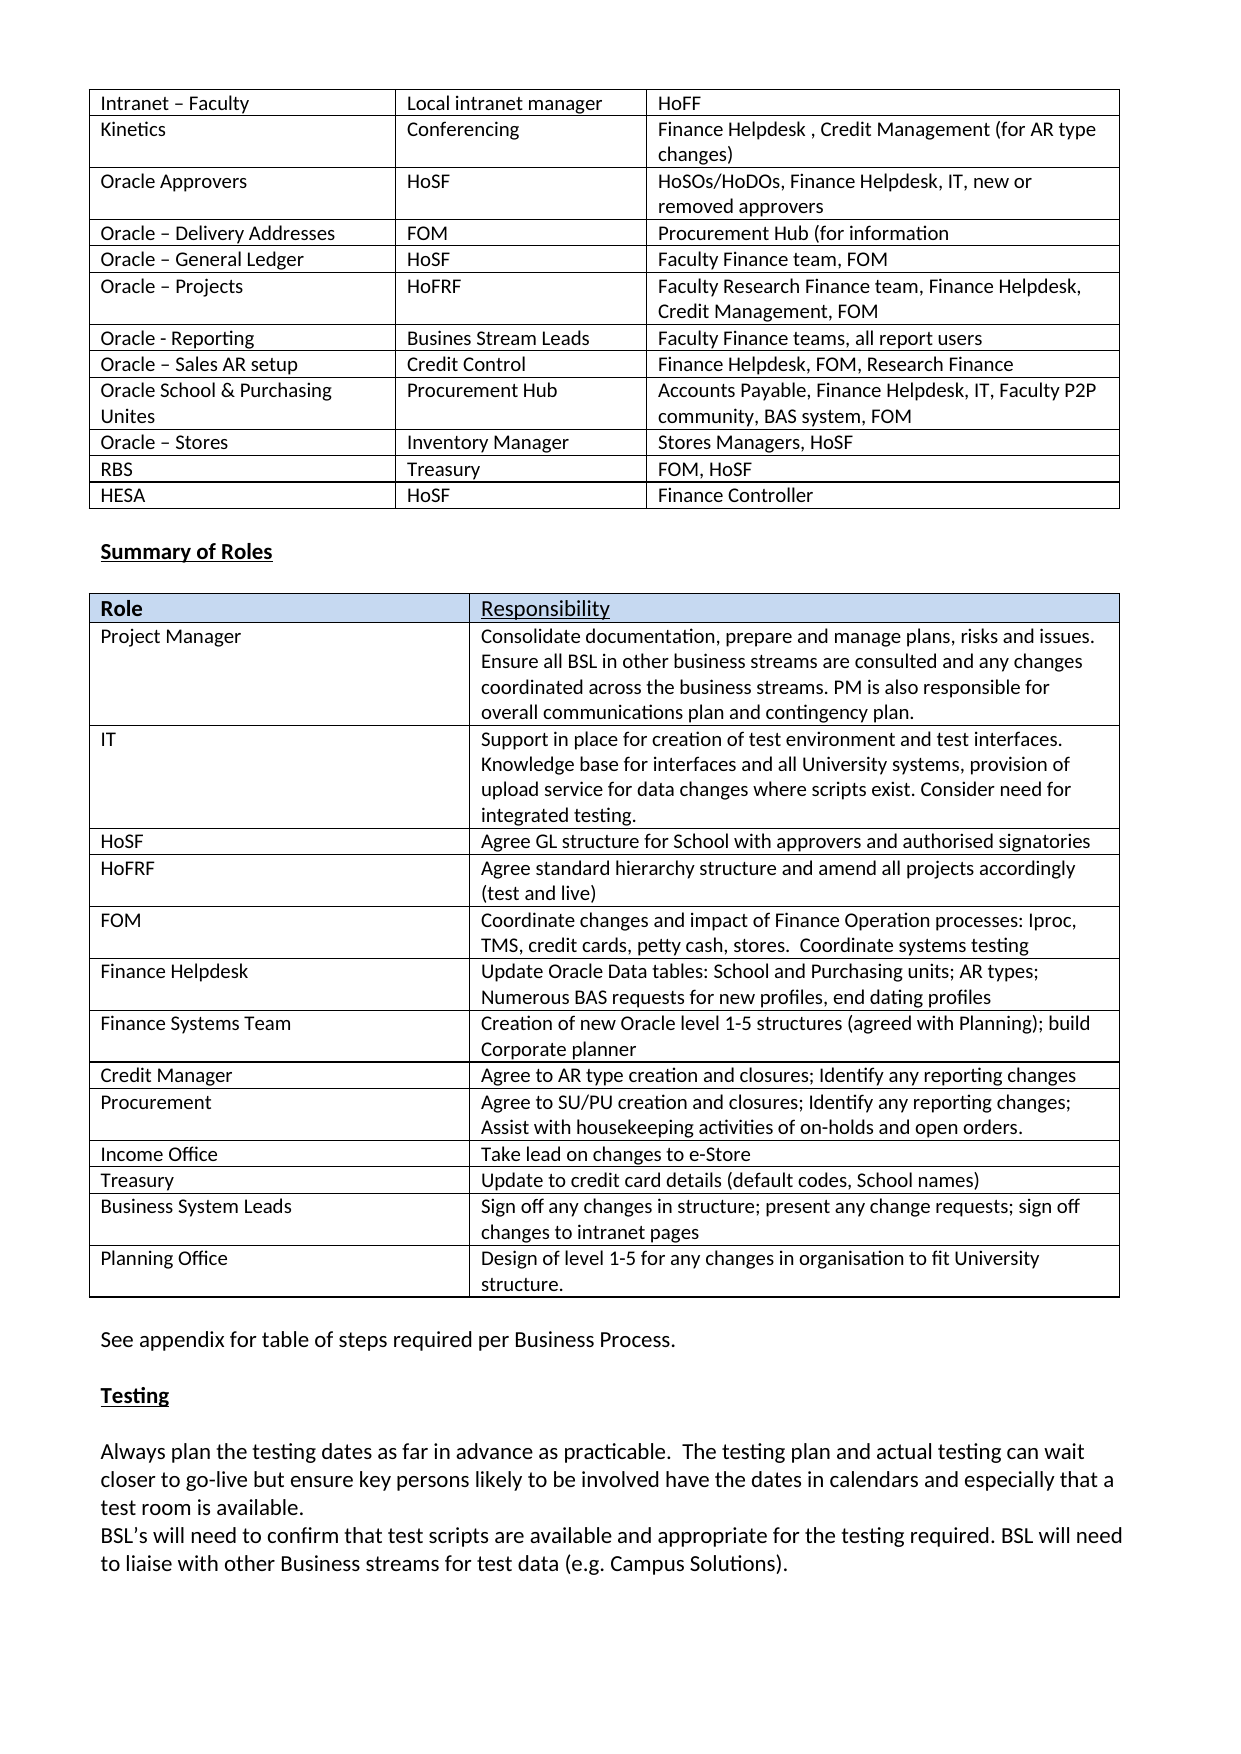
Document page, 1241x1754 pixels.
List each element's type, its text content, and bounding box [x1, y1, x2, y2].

table_cell Update to credit card details (default codes, School names) [470, 1167, 1119, 1193]
table_cell Oracle Approvers [90, 168, 395, 219]
table_cell Update Oracle Data tables: School and Purchasing units; AR types; Numerous BAS requests for new profiles, end dating profiles [470, 959, 1119, 1009]
table_cell HoSOs/HoDOs, Finance Helpdesk, IT, new or removed approvers [647, 168, 1119, 219]
table_cell HESA [90, 483, 395, 508]
text BSL’s will need to confirm that test scripts are available and appropriate for the testing required. BSL will need to liaise with other Business streams for test data (e.g. Campus Solutions). [100, 1522, 1140, 1578]
table_cell Faculty Research Finance team, Finance Helpdesk, Credit Management, FOM [647, 273, 1119, 324]
table_cell HoFRF [396, 273, 646, 324]
table_cell FOM [396, 220, 646, 245]
table_cell Local intranet manager [396, 90, 646, 115]
table_cell Creation of new Oracle level 1-5 structures (agreed with Planning); build Corporate planner [470, 1011, 1119, 1061]
table_cell Procurement [90, 1089, 469, 1140]
table_cell Take lead on changes to e-Store [470, 1141, 1119, 1166]
table_cell FOM, HoSF [647, 456, 1119, 481]
table_cell Finance Controller [647, 483, 1119, 508]
table_cell Intranet – Faculty [90, 90, 395, 115]
table_cell Faculty Finance teams, all report users [647, 325, 1119, 350]
text Summary of Roles [100, 537, 1140, 565]
table_cell Support in place for creation of test environment and test interfaces. Knowledge base for interfaces and all University systems, provision of upload service for data changes where scripts exist. Consider need for integrated testing. [470, 726, 1119, 827]
table_cell Business System Leads [90, 1194, 469, 1244]
table_cell Oracle - Reporting [90, 325, 395, 350]
table_cell Conferencing [396, 116, 646, 167]
text Always plan the testing dates as far in advance as practicable. The testing plan and actual testing can wait closer to go-live but ensure key persons likely to be involved have the dates in calendars and especially that a test room is available. [100, 1437, 1140, 1522]
table_cell Oracle – Sales AR setup [90, 351, 395, 377]
table_cell Faculty Finance team, FOM [647, 246, 1119, 272]
table_header Role [90, 594, 469, 622]
table_cell Oracle – Projects [90, 273, 395, 324]
table_cell Agree to AR type creation and closures; Identify any reporting changes [470, 1063, 1119, 1088]
table_cell HoFRF [90, 855, 469, 906]
table_cell HoFF [647, 90, 1119, 115]
text See appendix for table of steps required per Business Process. [100, 1325, 1140, 1353]
table_cell HoSF [396, 483, 646, 508]
table_cell HoSF [90, 829, 469, 854]
table_cell Agree to SU/PU creation and closures; Identify any reporting changes; Assist with housekeeping activities of on-holds and open orders. [470, 1089, 1119, 1140]
table_cell Treasury [90, 1167, 469, 1193]
table_cell Coordinate changes and impact of Finance Operation processes: Iproc, TMS, credit cards, petty cash, stores. Coordinate systems testing [470, 907, 1119, 958]
table_cell Credit Control [396, 351, 646, 377]
table_header Responsibility [470, 594, 1119, 622]
table_cell Design of level 1-5 for any changes in organisation to fit University structure. [470, 1246, 1119, 1296]
table_cell Oracle – Delivery Addresses [90, 220, 395, 245]
table_cell Credit Manager [90, 1063, 469, 1088]
table_cell Finance Helpdesk, FOM, Research Finance [647, 351, 1119, 377]
table_cell RBS [90, 456, 395, 481]
table_cell Sign off any changes in structure; present any change requests; sign off changes to intranet pages [470, 1194, 1119, 1244]
table_cell Oracle – Stores [90, 430, 395, 455]
table_cell Agree standard hierarchy structure and amend all projects accordingly (test and live) [470, 855, 1119, 906]
table_cell Finance Helpdesk , Credit Management (for AR type changes) [647, 116, 1119, 167]
table_cell Accounts Payable, Finance Helpdesk, IT, Faculty P2P community, BAS system, FOM [647, 378, 1119, 428]
table_cell Agree GL structure for School with approvers and authorised signatories [470, 829, 1119, 854]
table_cell Oracle School & Purchasing Unites [90, 378, 395, 428]
table_cell Procurement Hub (for information [647, 220, 1119, 245]
table_cell Planning Office [90, 1246, 469, 1296]
table_cell Stores Managers, HoSF [647, 430, 1119, 455]
table_cell IT [90, 726, 469, 827]
table_cell Consolidate documentation, prepare and manage plans, risks and issues. Ensure all BSL in other business streams are consulted and any changes coordinated across the business streams. PM is also responsible for overall communications plan and contingency plan. [470, 623, 1119, 725]
table_cell Inventory Manager [396, 430, 646, 455]
table_cell Kinetics [90, 116, 395, 167]
table_cell FOM [90, 907, 469, 958]
table_cell Procurement Hub [396, 378, 646, 428]
table_cell Busines Stream Leads [396, 325, 646, 350]
table_cell Treasury [396, 456, 646, 481]
table_cell Oracle – General Ledger [90, 246, 395, 272]
table_cell Income Office [90, 1141, 469, 1166]
table_cell Finance Systems Team [90, 1011, 469, 1061]
table_cell Finance Helpdesk [90, 959, 469, 1009]
table_cell HoSF [396, 168, 646, 219]
table_cell HoSF [396, 246, 646, 272]
text Testing [100, 1381, 1140, 1409]
table_cell Project Manager [90, 623, 469, 725]
